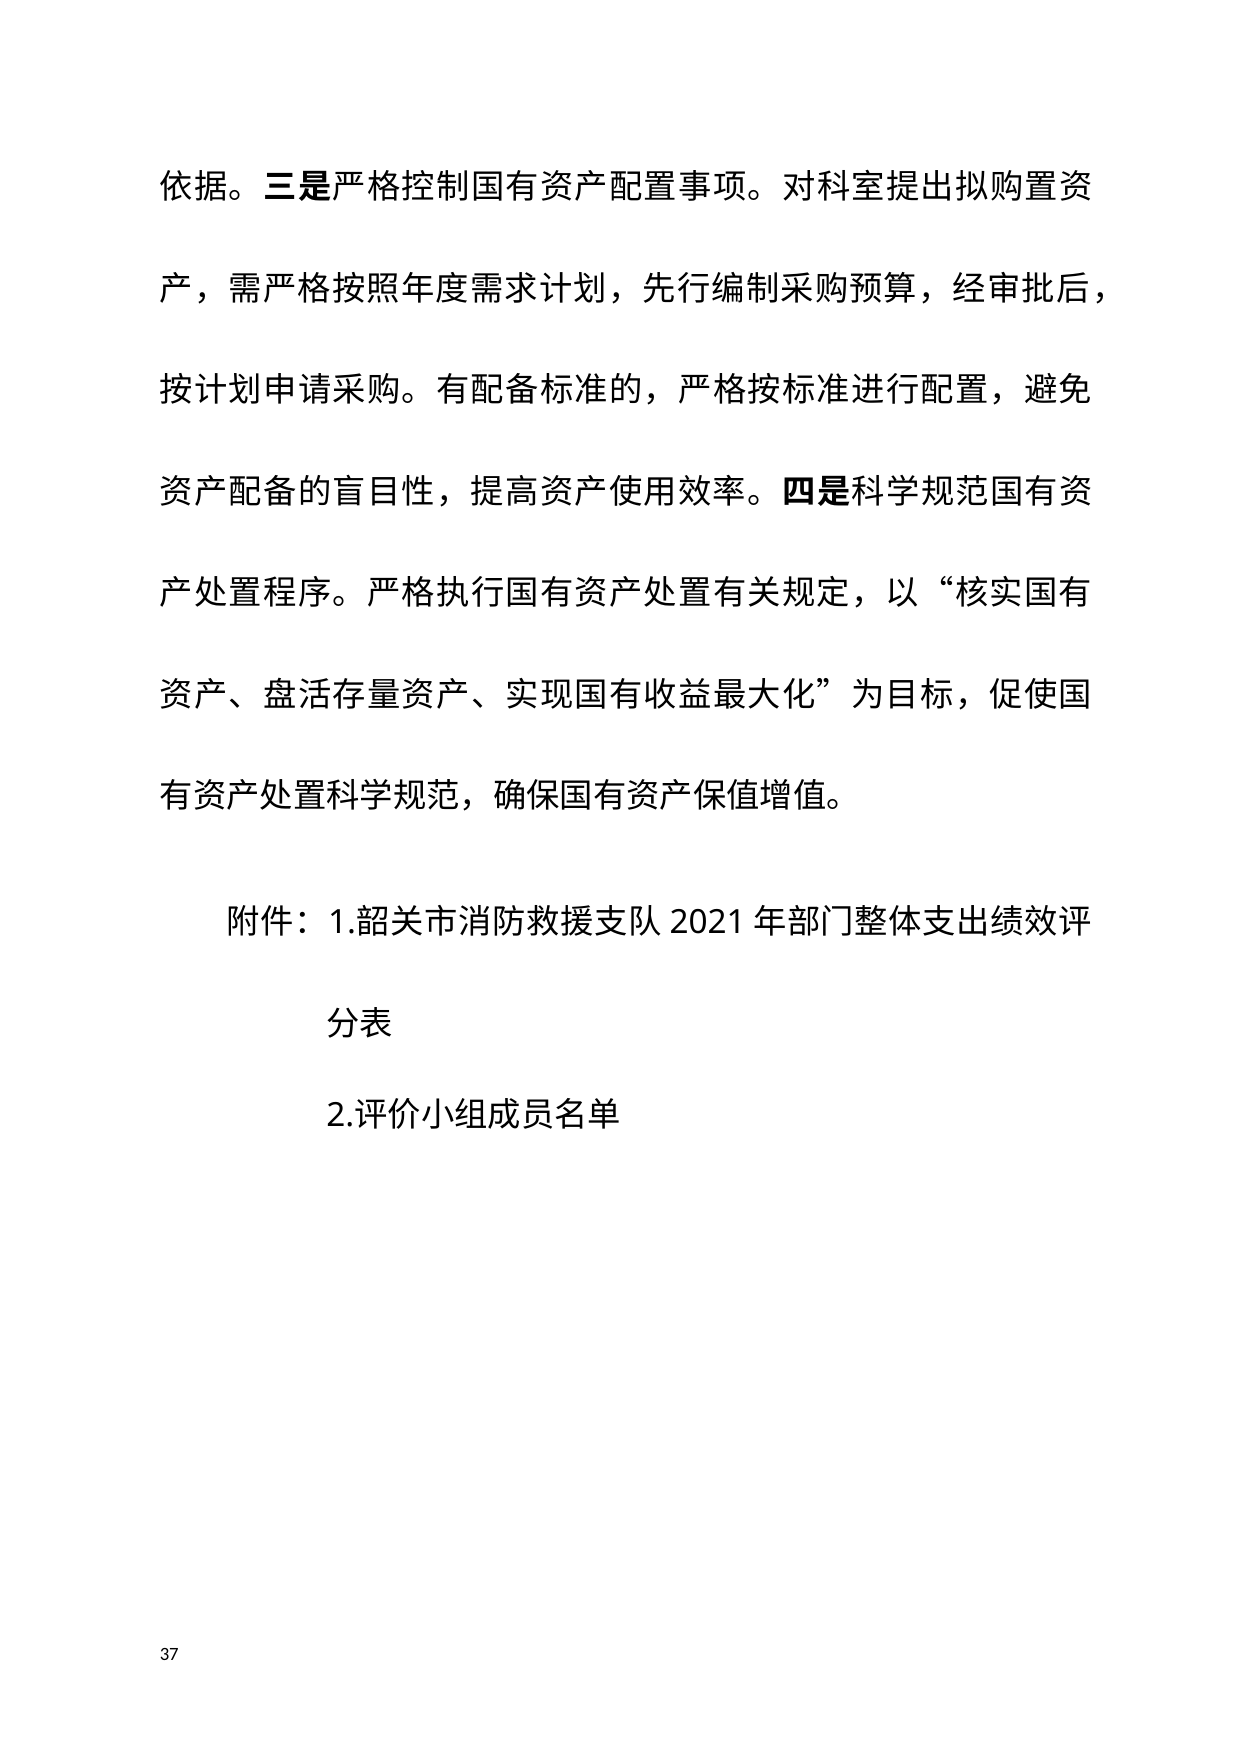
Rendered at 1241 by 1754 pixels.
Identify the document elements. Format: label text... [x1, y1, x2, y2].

list 2.评价小组成员名单 [159, 1078, 1093, 1146]
list 附件：1.韶关市消防救援支队2021年部门整体支出绩效评分表 [226, 885, 1093, 1054]
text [159, 150, 1093, 827]
